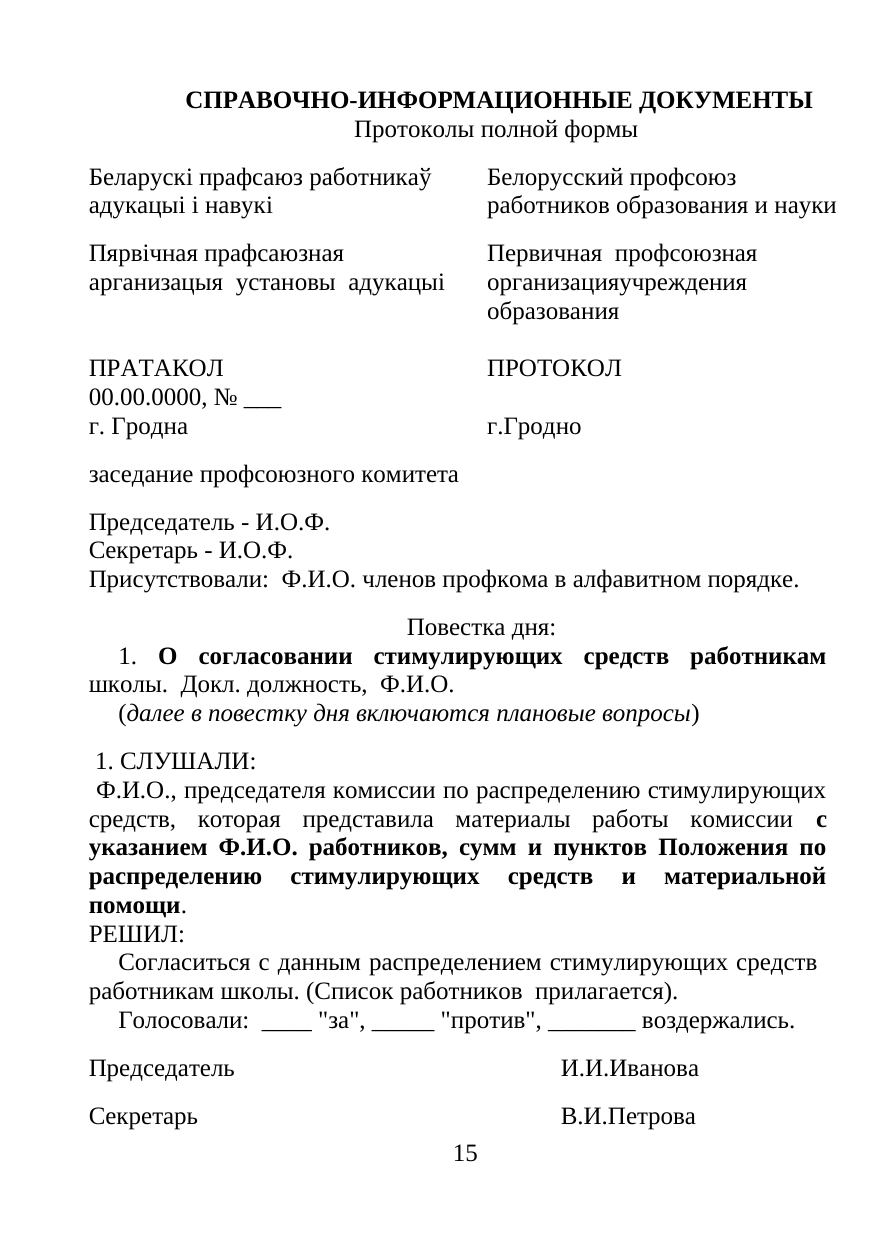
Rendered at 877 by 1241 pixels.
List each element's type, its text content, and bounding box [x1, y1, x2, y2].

text СПРАВОЧНО-ИНФОРМАЦИОННЫЕ ДОКУМЕНТЫ [118, 85, 874, 114]
text Протоколы полной формы [118, 114, 874, 142]
text Председатель И.И.Иванова [88, 1053, 855, 1082]
text заседание профсоюзного комитета [88, 459, 874, 487]
text Секретарь - И.О.Ф. [88, 535, 874, 564]
text адукацыі і навукі работников образования и науки [88, 190, 874, 219]
text Ф.И.О., председателя комиссии по распределению стимулирующих средств, которая представила материалы работы комиссии с указанием Ф.И.О. работников, сумм и пунктов Положения по распределению стимулирующих средств и материальной помощи. [88, 775, 827, 919]
text Пярвічная прафсаюзная Первичная профсоюзная [88, 238, 874, 267]
text образования [383, 296, 874, 324]
text 1. О согласовании стимулирующих средств работникам школы. Докл. должность, Ф.И.О. [88, 641, 827, 698]
text aрганизацыя установы адукацыi организацияучреждения [88, 267, 874, 296]
text (далее в повестку дня включаются плановые вопросы) [88, 698, 827, 727]
text Беларускі прафсаюз работникаў Белорусский профсоюз [88, 162, 874, 190]
text Повестка дня: [88, 612, 874, 641]
text Согласиться с данным распределением стимулирующих средств работникам школы. (Список работников прилагается). [88, 947, 818, 1005]
text Секретарь В.И.Петрова [88, 1101, 855, 1129]
text Голосовали: ____ "за", _____ "против", _______ воздержались. [118, 1005, 874, 1034]
text г. Гродна г.Гродно [88, 411, 874, 439]
text ПРАТАКОЛ ПРОТОКОЛ [88, 353, 874, 382]
text РЕШИЛ: [88, 919, 855, 947]
text Председатель - И.О.Ф. [88, 507, 874, 535]
text 1. СЛУШАЛИ: [88, 746, 827, 775]
text 00.00.0000, № ___ [88, 382, 874, 411]
text Присутствовали: Ф.И.О. членов профкома в алфавитном порядке. [88, 564, 874, 593]
